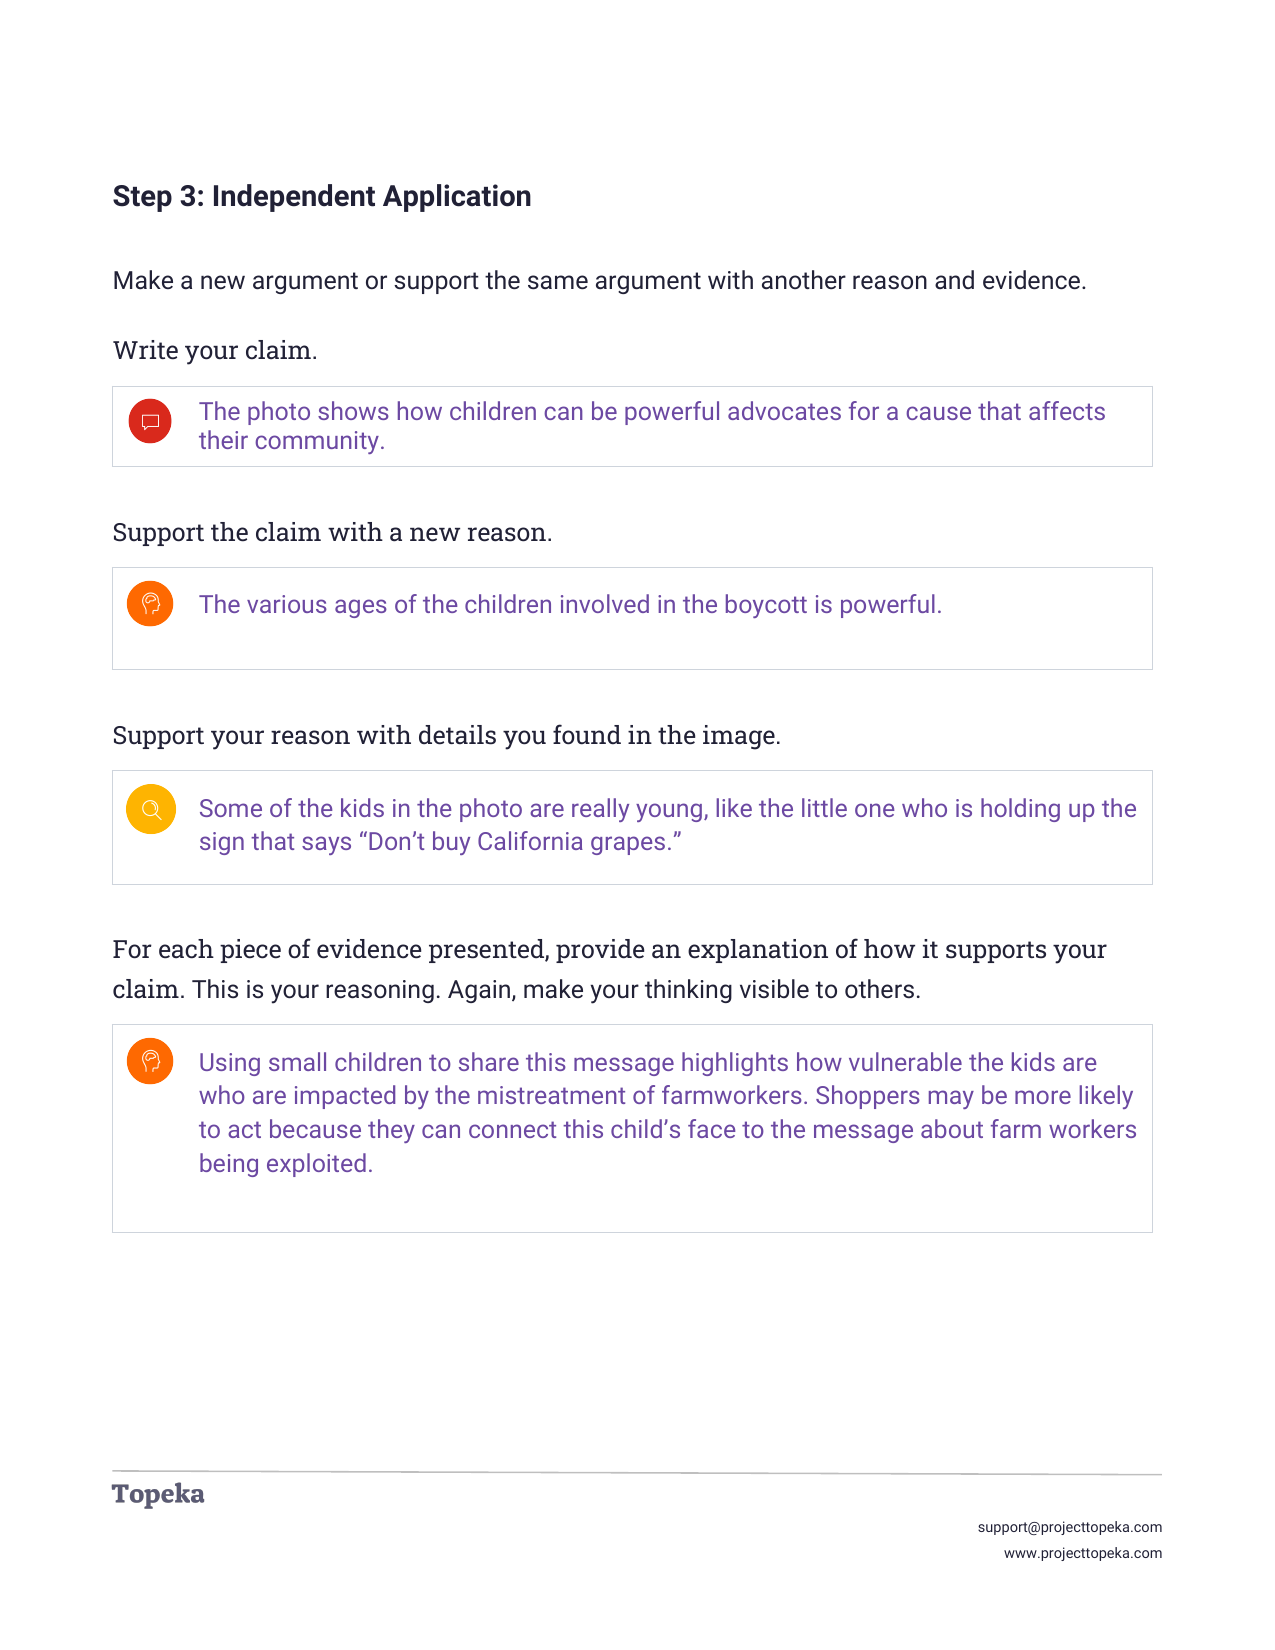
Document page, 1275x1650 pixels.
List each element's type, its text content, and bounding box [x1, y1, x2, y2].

text Make a new argument or support the same argument with another reason and evidence. [112, 266, 1162, 296]
picture [124, 578, 176, 629]
text Support your reason with details you found in the image. [112, 718, 1162, 751]
table_header [113, 771, 188, 883]
picture [111, 1482, 205, 1509]
table_header The various ages of the children involved in the boycott is powerful. [188, 568, 1152, 669]
text Write your claim. [112, 333, 1162, 367]
table_header Some of the kids in the photo are really young, like the little one who is holding up the sign that says “Don’t buy California grapes.” [188, 771, 1152, 883]
table_header [113, 568, 188, 669]
table_header [113, 1025, 188, 1232]
text For each piece of evidence presented, provide an explanation of how it supports your claim. This is your reasoning. Again, make your thinking visible to others. [112, 932, 1162, 1005]
table_header [113, 387, 188, 466]
subtitle Step 3: Independent Application [112, 179, 1162, 213]
picture [124, 1035, 176, 1087]
picture [126, 397, 174, 446]
table_header Using small children to share this message highlights how vulnerable the kids are who are impacted by the mistreatment of farmworkers. Shoppers may be more likely to act because they can connect this child’s face to the message about farm workers being exploited. [188, 1025, 1152, 1232]
picture [123, 781, 179, 837]
text Support the claim with a new reason. [112, 515, 1162, 548]
table_header The photo shows how children can be powerful advocates for a cause that affects their community. [188, 387, 1152, 466]
